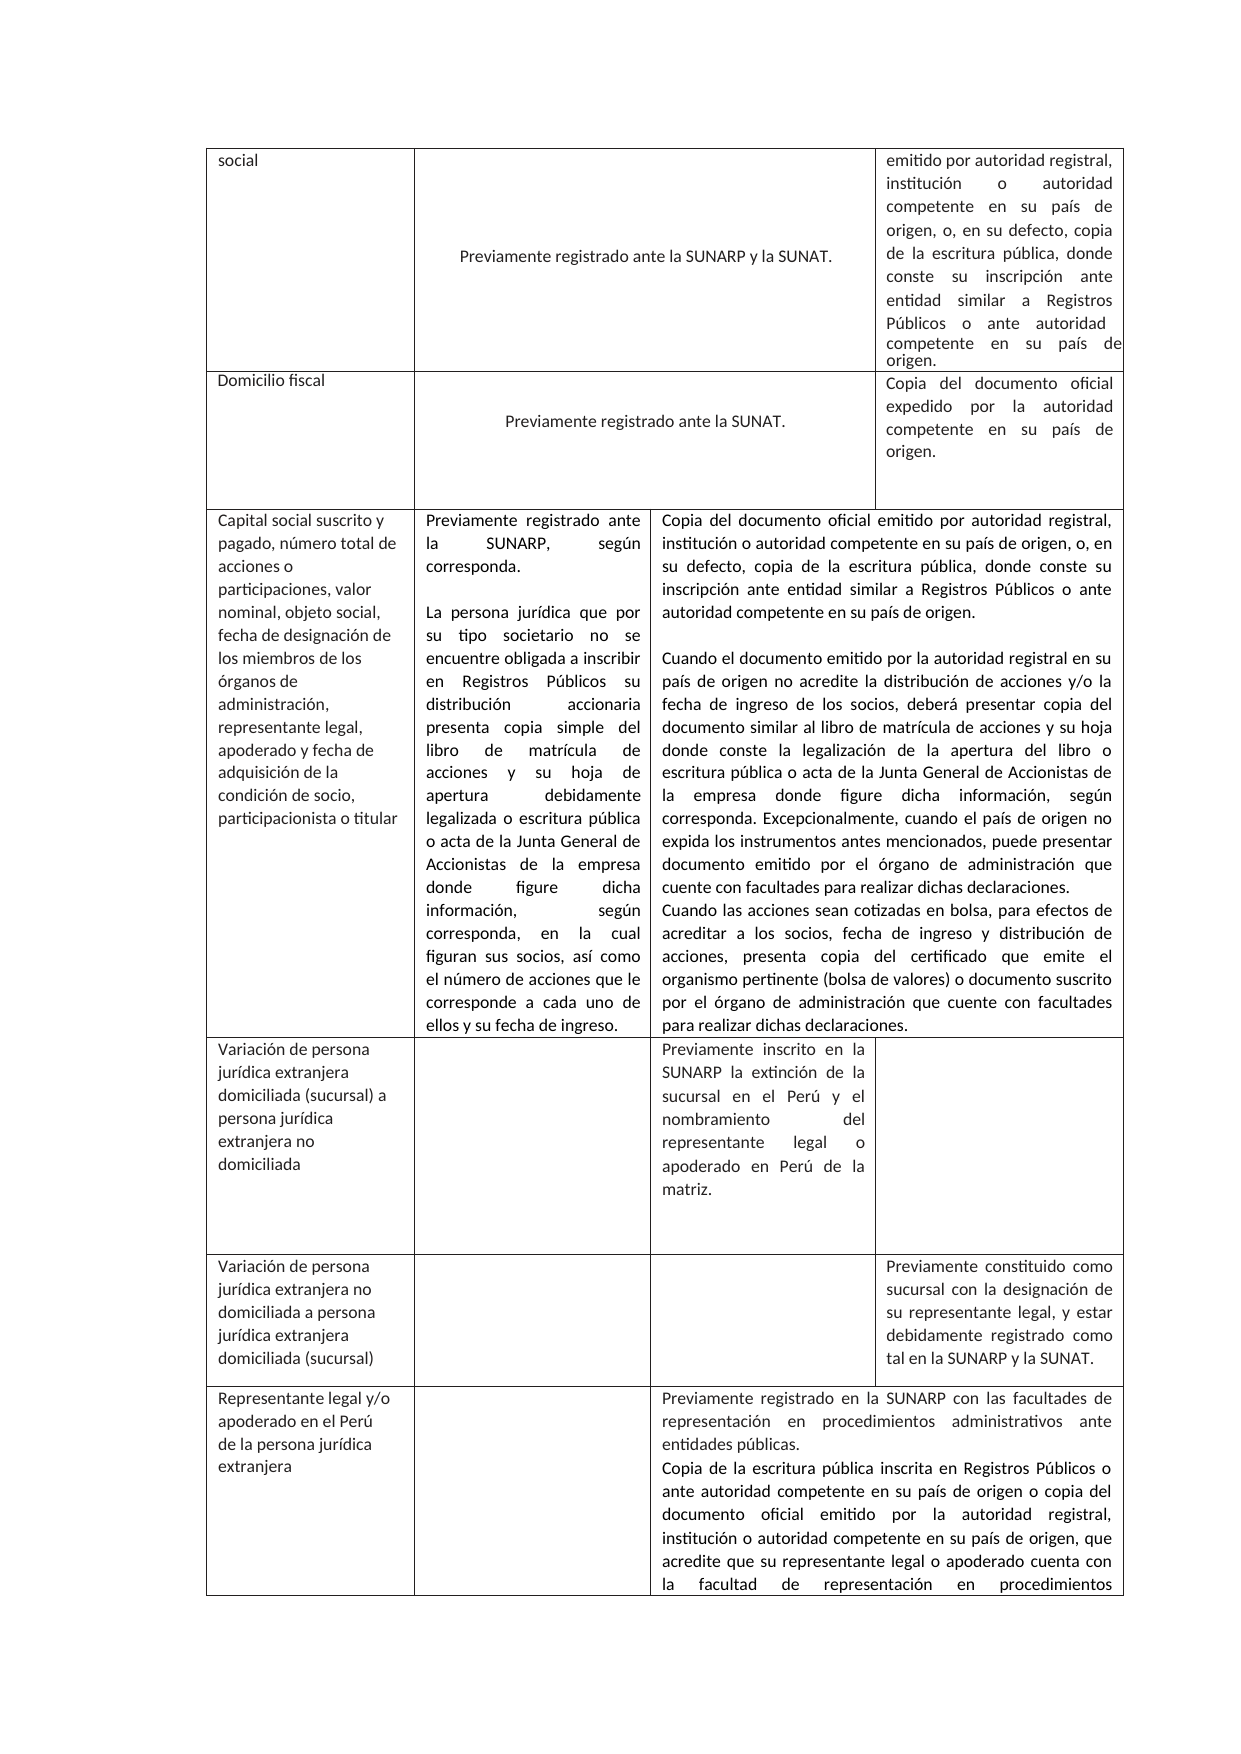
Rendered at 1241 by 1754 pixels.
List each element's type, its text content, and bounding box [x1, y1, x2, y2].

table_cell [876, 149, 1123, 371]
table_cell Variación de persona jurídica extranjera no domiciliada a persona jurídica extranjera domiciliada (sucursal) [207, 1255, 414, 1386]
table_cell Capital social suscrito y pagado, número total de acciones o participaciones, valor nominal, objeto social, fecha de designación de los miembros de los órganos de administración, representante legal, apoderado y fecha de adquisición de la condición de socio, participacionista o titular [207, 510, 414, 1037]
table_cell Previamente registrado ante la SUNARP, según corresponda. La persona jurídica que por su tipo societario no se encuentre obligada a inscribir en Registros Públicos su distribución accionaria presenta copia simple del libro de matrícula de acciones y su hoja de apertura debidamente legalizada o escritura pública o acta de la Junta General de Accionistas de la empresa donde figure dicha información, según corresponda, en la cual figuran sus socios, así como el número de acciones que le corresponde a cada uno de ellos y su fecha de ingreso. [415, 510, 650, 1037]
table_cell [651, 1387, 1123, 1595]
table_cell [415, 1038, 650, 1254]
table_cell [207, 1387, 414, 1595]
table_cell Copia del documento oficial expedido por la autoridad competente en su país de origen. [876, 372, 1123, 508]
table_cell [876, 1038, 1123, 1254]
table_cell Variación de persona jurídica extranjera domiciliada (sucursal) a persona jurídica extranjera no domiciliada [207, 1038, 414, 1254]
table_cell Domicilio fiscal [207, 372, 414, 508]
table_cell [651, 1255, 875, 1386]
table_cell [415, 1255, 650, 1386]
table_cell Previamente constituido como sucursal con la designación de su representante legal, y estar debidamente registrado como tal en la SUNARP y la SUNAT. [876, 1255, 1123, 1386]
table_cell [207, 149, 414, 371]
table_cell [415, 149, 875, 371]
table_cell Previamente inscrito en la SUNARP la extinción de la sucursal en el Perú y el nombramiento del representante legal o apoderado en Perú de la matriz. [651, 1038, 875, 1254]
table_cell [415, 1387, 650, 1595]
table_cell Previamente registrado ante la SUNAT. [415, 372, 875, 508]
table_cell Copia del documento oficial emitido por autoridad registral, institución o autoridad competente en su país de origen, o, en su defecto, copia de la escritura pública, donde conste su inscripción ante entidad similar a Registros Públicos o ante autoridad competente en su país de origen. Cuando el documento emitido por la autoridad registral en su país de origen no acredite la distribución de acciones y/o la fecha de ingreso de los socios, deberá presentar copia del documento similar al libro de matrícula de acciones y su hoja donde conste la legalización de la apertura del libro o escritura pública o acta de la Junta General de Accionistas de la empresa donde figure dicha información, según corresponda. Excepcionalmente, cuando el país de origen no expida los instrumentos antes mencionados, puede presentar documento emitido por el órgano de administración que cuente con facultades para realizar dichas declaraciones. Cuando las acciones sean cotizadas en bolsa, para efectos de acreditar a los socios, fecha de ingreso y distribución de acciones, presenta copia del certificado que emite el organismo pertinente (bolsa de valores) o documento suscrito por el órgano de administración que cuente con facultades para realizar dichas declaraciones. [651, 510, 1123, 1037]
